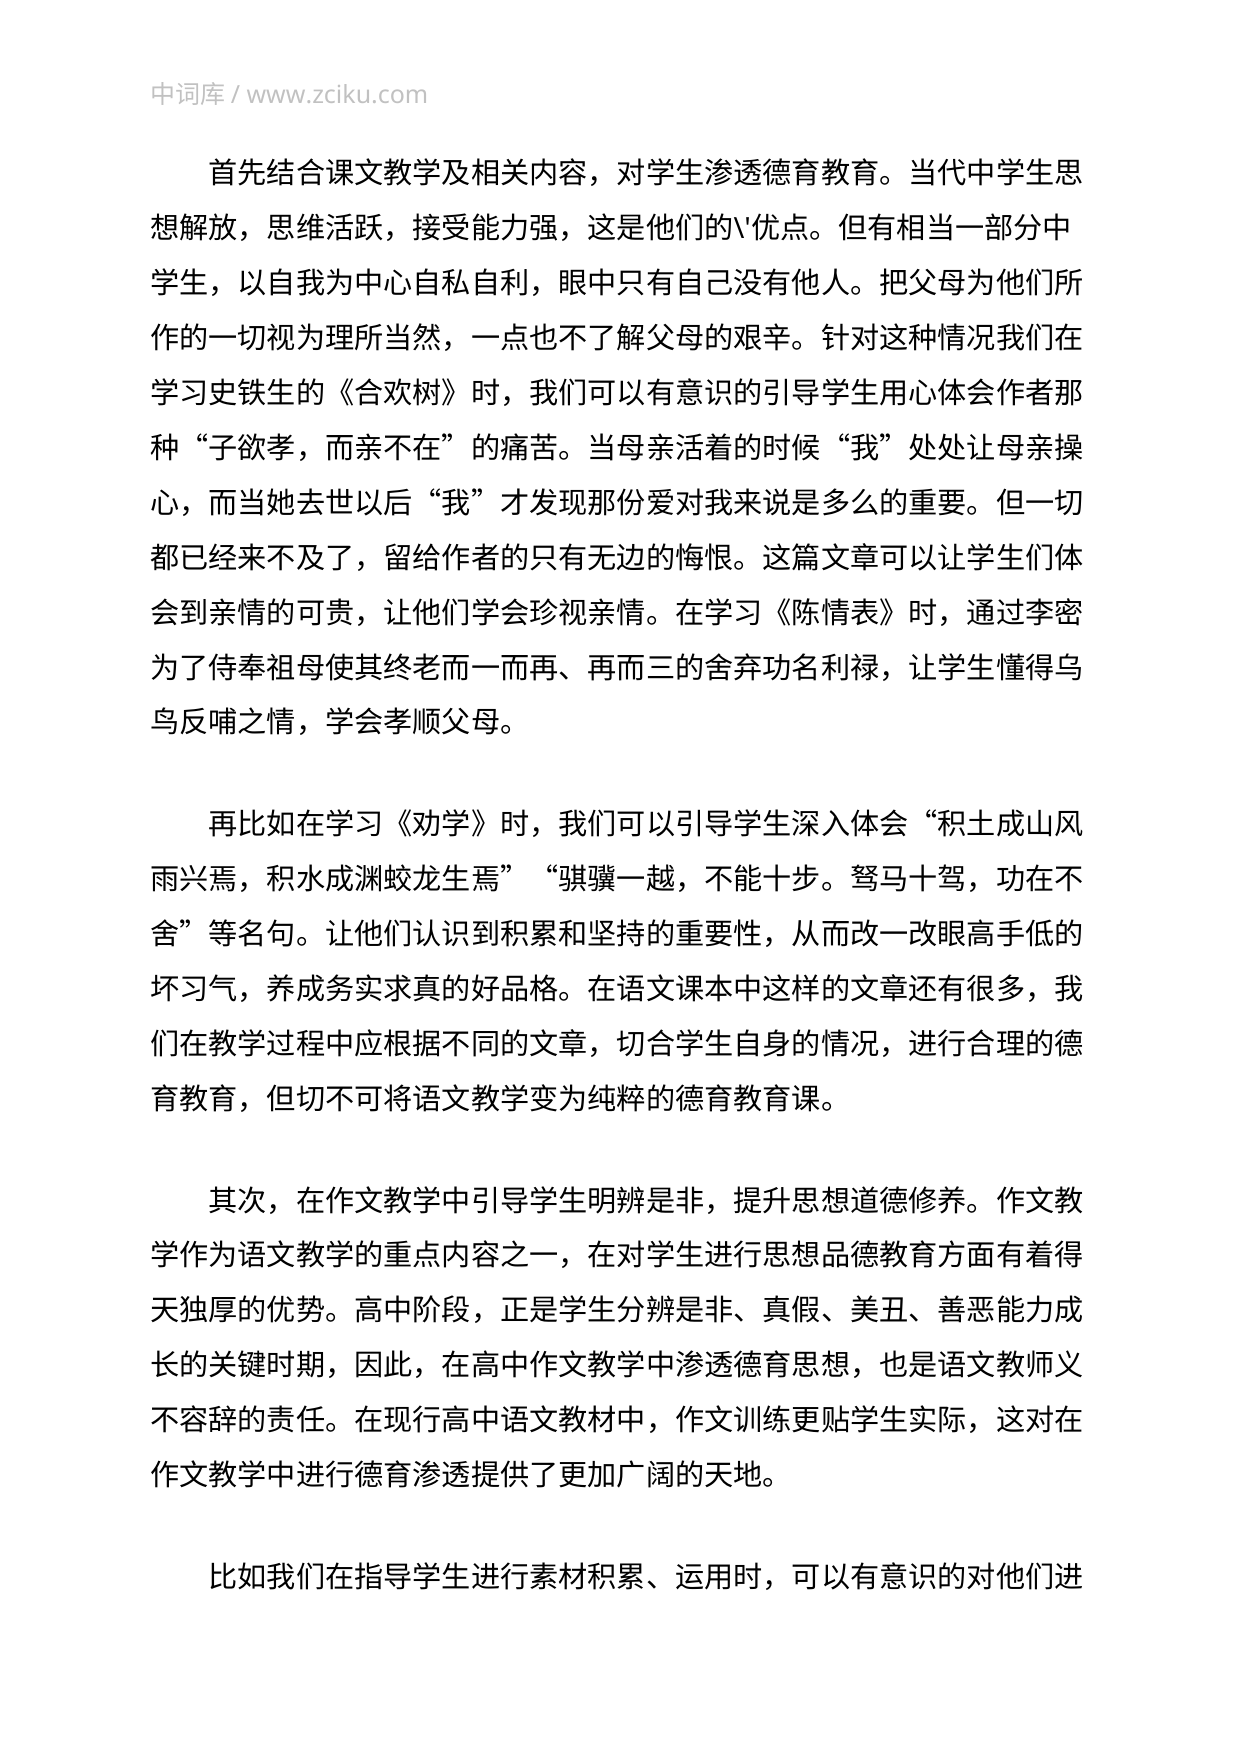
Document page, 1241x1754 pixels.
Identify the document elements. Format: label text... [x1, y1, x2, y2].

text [150, 1553, 1090, 1596]
text 其次，在作文教学中引导学生明辨是非，提升思想道德修养。作文教学作为语文教学的重点内容之一，在对学生进行思想品德教育方面有着得天独厚的优势。高中阶段，正是学生分辨是非、真假、美丑、善恶能力成长的关键时期，因此，在高中作文教学中渗透德育思想，也是语文教师义不容辞的责任。在现行高中语文教材中，作文训练更贴学生实际，这对在作文教学中进行德育渗透提供了更加广阔的天地。 [150, 1177, 1090, 1494]
text 首先结合课文教学及相关内容，对学生渗透德育教育。当代中学生思想解放，思维活跃，接受能力强，这是他们的\'优点。但有相当一部分中学生，以自我为中心自私自利，眼中只有自己没有他人。把父母为他们所作的一切视为理所当然，一点也不了解父母的艰辛。针对这种情况我们在学习史铁生的《合欢树》时，我们可以有意识的引导学生用心体会作者那种“子欲孝，而亲不在”的痛苦。当母亲活着的时候“我”处处让母亲操心，而当她去世以后“我”才发现那份爱对我来说是多么的重要。但一切都已经来不及了，留给作者的只有无边的悔恨。这篇文章可以让学生们体会到亲情的可贵，让他们学会珍视亲情。在学习《陈情表》时，通过李密为了侍奉祖母使其终老而一而再、再而三的舍弃功名利禄，让学生懂得乌鸟反哺之情，学会孝顺父母。 [150, 150, 1090, 741]
text 再比如在学习《劝学》时，我们可以引导学生深入体会“积土成山风雨兴焉，积水成渊蛟龙生焉”“骐骥一越，不能十步。驽马十驾，功在不舍”等名句。让他们认识到积累和坚持的重要性，从而改一改眼高手低的坏习气，养成务实求真的好品格。在语文课本中这样的文章还有很多，我们在教学过程中应根据不同的文章，切合学生自身的情况，进行合理的德育教育，但切不可将语文教学变为纯粹的德育教育课。 [150, 801, 1090, 1118]
